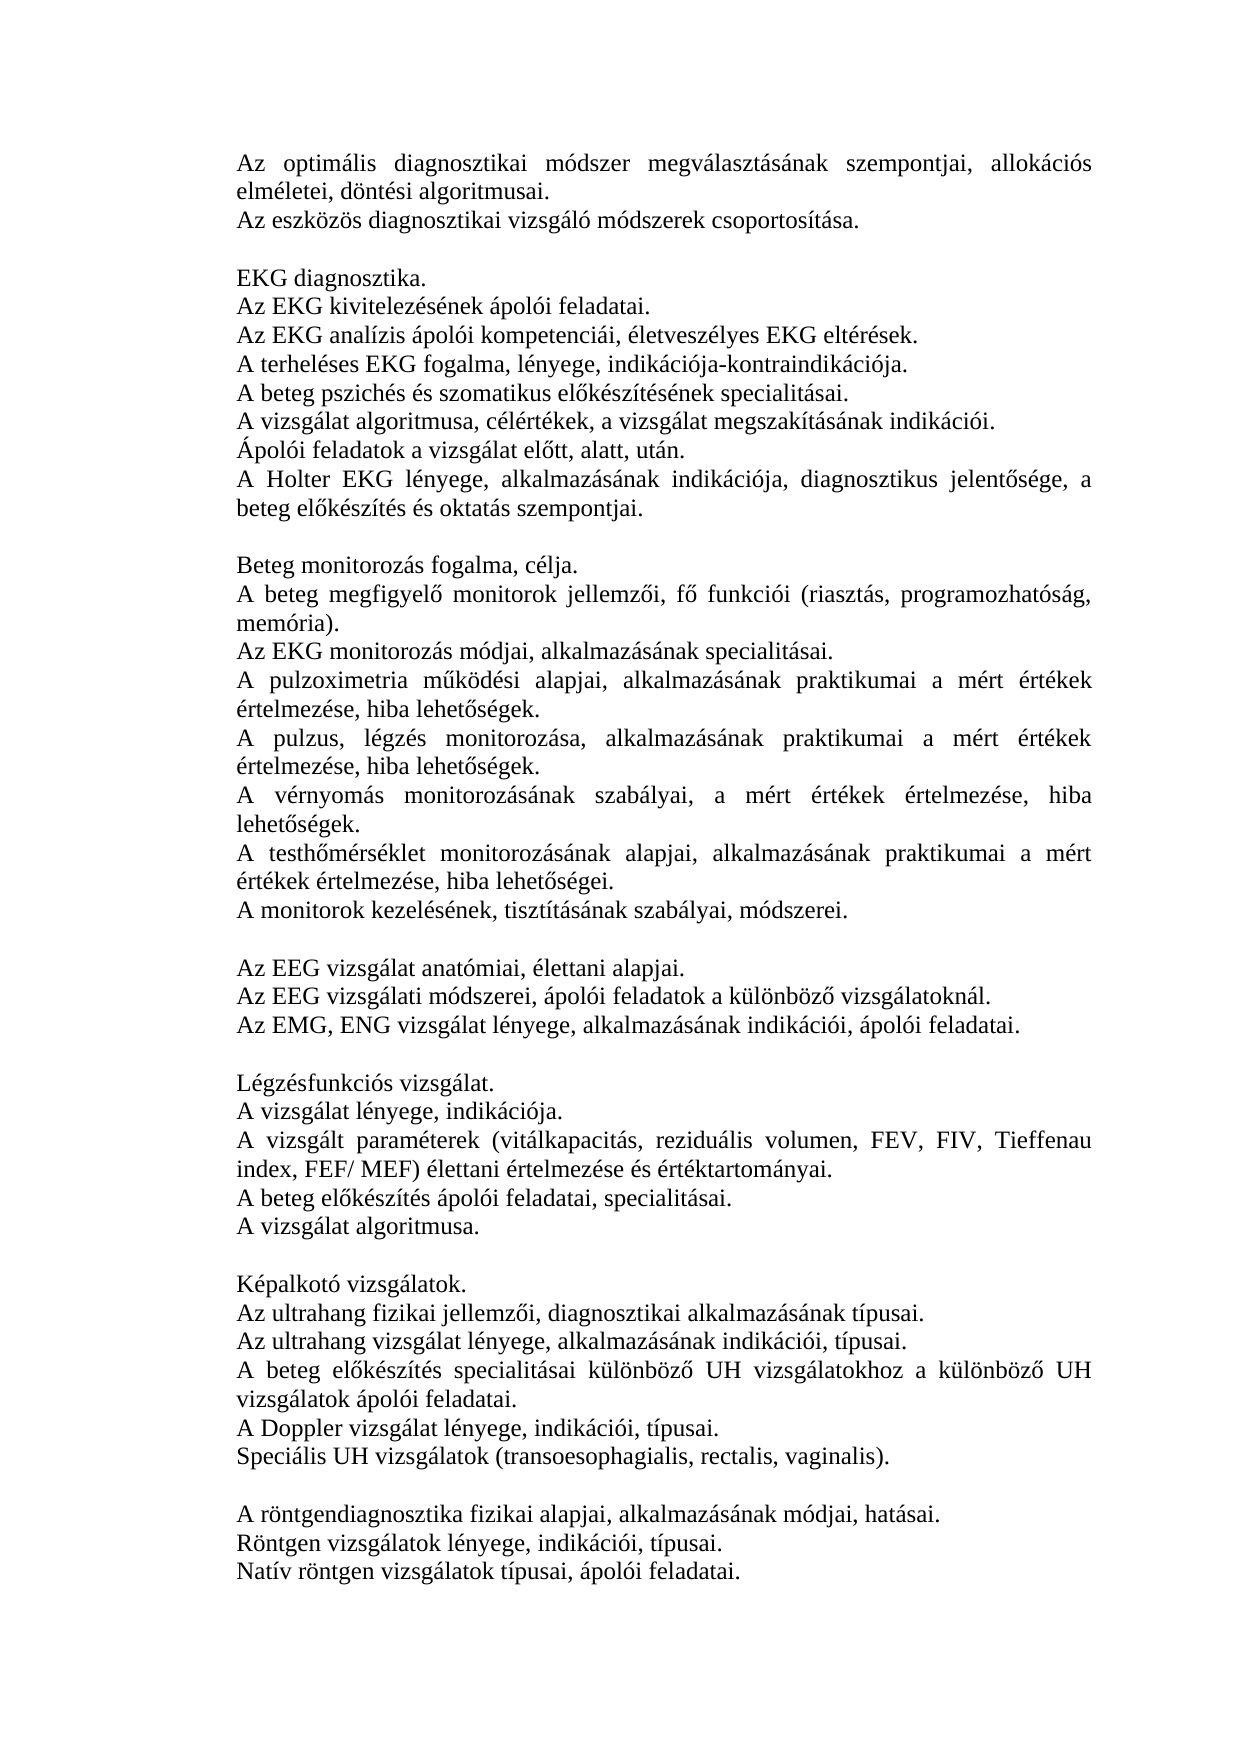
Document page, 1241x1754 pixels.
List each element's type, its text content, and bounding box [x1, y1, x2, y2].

text A beteg előkészítés ápolói feladatai, specialitásai. [236, 1183, 1093, 1211]
text A testhőmérséklet monitorozásának alapjai, alkalmazásának praktikumai a mért értékek értelmezése, hiba lehetőségei. [236, 838, 1093, 895]
text Speciális UH vizsgálatok (transoesophagialis, rectalis, vaginalis). [236, 1441, 1093, 1470]
text Az ultrahang fizikai jellemzői, diagnosztikai alkalmazásának típusai. [236, 1298, 1093, 1326]
text Az optimális diagnosztikai módszer megválasztásának szempontjai, allokációs elméletei, döntési algoritmusai. [236, 148, 1093, 205]
text Az EKG kivitelezésének ápolói feladatai. [236, 291, 1093, 320]
text Az EMG, ENG vizsgálat lényege, alkalmazásának indikációi, ápolói feladatai. [236, 1010, 1093, 1039]
text Natív röntgen vizsgálatok típusai, ápolói feladatai. [236, 1556, 1093, 1585]
text Az EEG vizsgálat anatómiai, élettani alapjai. [236, 953, 1093, 981]
text Ápolói feladatok a vizsgálat előtt, alatt, után. [236, 435, 1093, 464]
text Képalkotó vizsgálatok. [236, 1269, 1093, 1298]
text Beteg monitorozás fogalma, célja. [236, 550, 1093, 579]
text A terheléses EKG fogalma, lényege, indikációja-kontraindikációja. [236, 349, 1093, 378]
text Az EEG vizsgálati módszerei, ápolói feladatok a különböző vizsgálatoknál. [236, 981, 1093, 1010]
text Légzésfunkciós vizsgálat. [236, 1068, 1093, 1096]
text A vérnyomás monitorozásának szabályai, a mért értékek értelmezése, hiba lehetőségek. [236, 780, 1093, 838]
text Az EKG analízis ápolói kompetenciái, életveszélyes EKG eltérések. [236, 320, 1093, 349]
text A vizsgálat algoritmusa, célértékek, a vizsgálat megszakításának indikációi. [236, 406, 1093, 435]
text A vizsgált paraméterek (vitálkapacitás, reziduális volumen, FEV, FIV, Tieffenau index, FEF/ MEF) élettani értelmezése és értéktartományai. [236, 1125, 1093, 1183]
text Röntgen vizsgálatok lényege, indikációi, típusai. [236, 1528, 1093, 1556]
text Az EKG monitorozás módjai, alkalmazásának specialitásai. [236, 636, 1093, 665]
text A pulzoximetria működési alapjai, alkalmazásának praktikumai a mért értékek értelmezése, hiba lehetőségek. [236, 665, 1093, 723]
text A Holter EKG lényege, alkalmazásának indikációja, diagnosztikus jelentősége, a beteg előkészítés és oktatás szempontjai. [236, 464, 1093, 521]
text Az ultrahang vizsgálat lényege, alkalmazásának indikációi, típusai. [236, 1326, 1093, 1355]
text A vizsgálat lényege, indikációja. [236, 1096, 1093, 1125]
text A röntgendiagnosztika fizikai alapjai, alkalmazásának módjai, hatásai. [236, 1499, 1093, 1528]
text A pulzus, légzés monitorozása, alkalmazásának praktikumai a mért értékek értelmezése, hiba lehetőségek. [236, 723, 1093, 780]
text EKG diagnosztika. [236, 263, 1093, 291]
text A monitorok kezelésének, tisztításának szabályai, módszerei. [236, 895, 1093, 924]
text Az eszközös diagnosztikai vizsgáló módszerek csoportosítása. [236, 205, 1093, 234]
text A beteg megfigyelő monitorok jellemzői, fő funkciói (riasztás, programozhatóság, memória). [236, 579, 1093, 636]
text A beteg előkészítés specialitásai különböző UH vizsgálatokhoz a különböző UH vizsgálatok ápolói feladatai. [236, 1355, 1093, 1413]
text A Doppler vizsgálat lényege, indikációi, típusai. [236, 1413, 1093, 1441]
text A beteg pszichés és szomatikus előkészítésének specialitásai. [236, 378, 1093, 406]
text A vizsgálat algoritmusa. [236, 1211, 1093, 1240]
